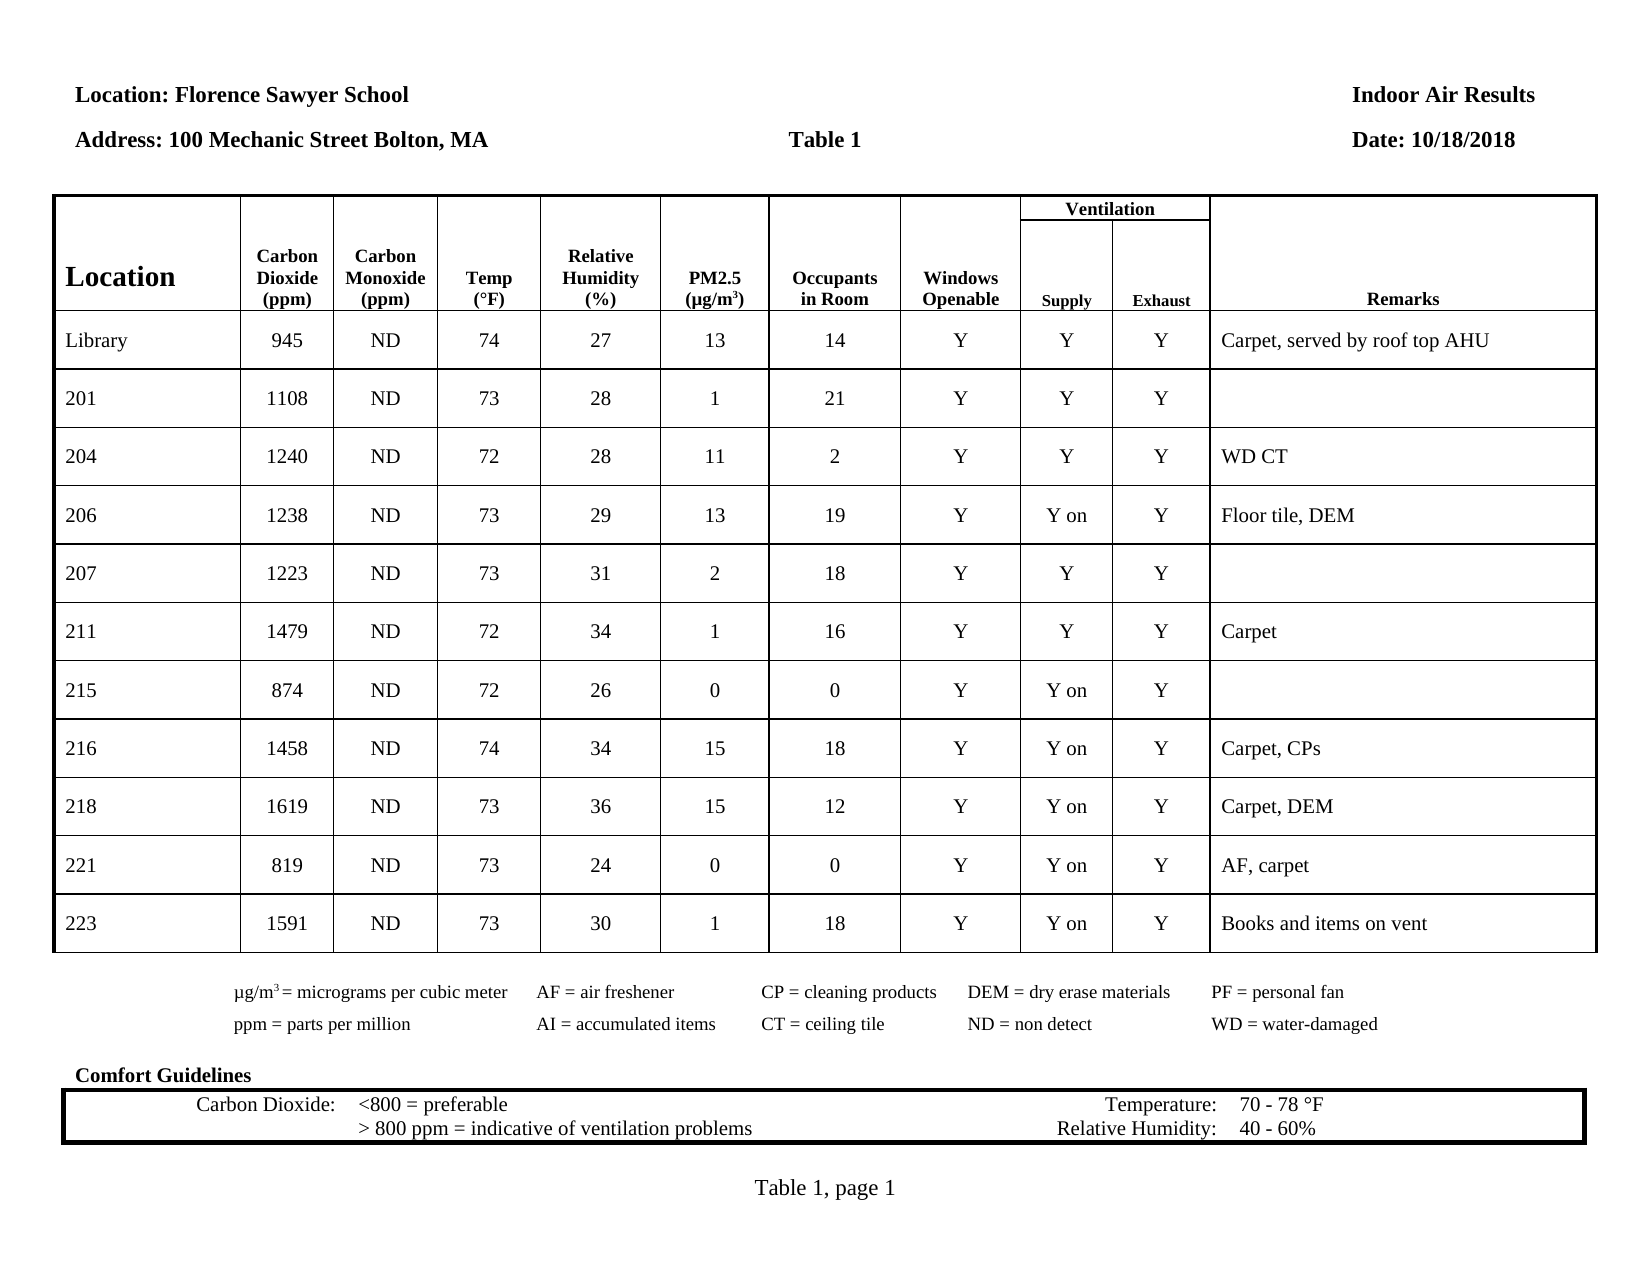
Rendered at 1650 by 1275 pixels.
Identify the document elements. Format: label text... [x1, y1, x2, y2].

table_cell Carpet [1211, 603, 1595, 660]
table_cell 73 [438, 545, 540, 601]
table_cell 24 [541, 836, 660, 893]
table_cell WD CT [1211, 428, 1595, 485]
table_cell ND [334, 661, 437, 718]
table_cell Y [901, 311, 1020, 368]
table_cell Supply [1021, 221, 1112, 310]
table_cell ND [334, 370, 437, 426]
table_cell 72 [438, 428, 540, 485]
table_cell Y [1113, 486, 1209, 543]
table_cell Y [1113, 836, 1209, 893]
table_cell Floor tile, DEM [1211, 486, 1595, 543]
table_cell Y [901, 486, 1020, 543]
table_cell 34 [541, 720, 660, 776]
table_cell 74 [438, 720, 540, 776]
table_cell 1223 [241, 545, 333, 601]
table_cell 31 [541, 545, 660, 601]
table_cell 16 [770, 603, 900, 660]
table_cell Y [1113, 545, 1209, 601]
table_cell 73 [438, 370, 540, 426]
table_cell ND [334, 836, 437, 893]
table_cell 0 [661, 836, 768, 893]
table_cell 1 [661, 370, 768, 426]
table_header PM2.5 (µg/m3) [661, 197, 768, 310]
table_cell 1 [661, 895, 768, 951]
table_cell Books and items on vent [1211, 895, 1595, 951]
table_cell Carpet, served by roof top AHU [1211, 311, 1595, 368]
table_cell Y [1113, 895, 1209, 951]
table_cell Y [901, 428, 1020, 485]
table_cell 2 [661, 545, 768, 601]
table_cell 207 [56, 545, 240, 601]
table_cell Y [901, 836, 1020, 893]
table_cell ND [334, 428, 437, 485]
table_cell 2 [770, 428, 900, 485]
table_cell 36 [541, 778, 660, 835]
table_cell 0 [770, 836, 900, 893]
table_cell 218 [56, 778, 240, 835]
table_cell 73 [438, 778, 540, 835]
table_cell 1591 [241, 895, 333, 951]
table_cell Exhaust [1113, 221, 1209, 310]
table_cell 1108 [241, 370, 333, 426]
table_header Remarks [1211, 197, 1595, 310]
table_cell 28 [541, 428, 660, 485]
table_cell Y on [1021, 486, 1112, 543]
table_cell Y [901, 661, 1020, 718]
table_cell [1211, 370, 1595, 426]
table_cell 19 [770, 486, 900, 543]
table_cell 204 [56, 428, 240, 485]
table_cell Y [1113, 603, 1209, 660]
table_cell 216 [56, 720, 240, 776]
table_cell ND [334, 895, 437, 951]
table_cell 215 [56, 661, 240, 718]
table_cell ND [334, 545, 437, 601]
table_cell Y [1113, 778, 1209, 835]
table_cell Y on [1021, 778, 1112, 835]
table_cell 1479 [241, 603, 333, 660]
table_cell 206 [56, 486, 240, 543]
table_cell 34 [541, 603, 660, 660]
table_cell ND [334, 720, 437, 776]
table_cell Y [901, 720, 1020, 776]
table_cell Carpet, DEM [1211, 778, 1595, 835]
table_cell Y [1021, 603, 1112, 660]
table_cell 73 [438, 486, 540, 543]
table_cell Library [56, 311, 240, 368]
table_cell ND [334, 603, 437, 660]
table_cell 28 [541, 370, 660, 426]
table_header Carbon Monoxide (ppm) [334, 197, 437, 310]
table_cell 13 [661, 486, 768, 543]
table_cell ND [334, 778, 437, 835]
table_cell 223 [56, 895, 240, 951]
table_cell Carpet, CPs [1211, 720, 1595, 776]
table_cell 18 [770, 545, 900, 601]
table_header Carbon Dioxide (ppm) [241, 197, 333, 310]
table_cell Y [901, 895, 1020, 951]
table_cell 13 [661, 311, 768, 368]
table_cell 211 [56, 603, 240, 660]
table_cell Y [1113, 311, 1209, 368]
table_header Temp (°F) [438, 197, 540, 310]
table_cell Y [901, 545, 1020, 601]
table_cell Y [1113, 370, 1209, 426]
table_cell 73 [438, 895, 540, 951]
table_cell 30 [541, 895, 660, 951]
table_cell 221 [56, 836, 240, 893]
table_cell AF, carpet [1211, 836, 1595, 893]
table_cell Y [1021, 428, 1112, 485]
table_cell 74 [438, 311, 540, 368]
table_cell 29 [541, 486, 660, 543]
table_cell 1 [661, 603, 768, 660]
table_header Occupants in Room [770, 197, 900, 310]
table_cell Y [1113, 661, 1209, 718]
table_cell Y [901, 370, 1020, 426]
table_cell 18 [770, 720, 900, 776]
table_cell ND [334, 311, 437, 368]
table_cell 72 [438, 661, 540, 718]
table_cell Y [1113, 720, 1209, 776]
table_cell 1619 [241, 778, 333, 835]
table_cell Y [901, 778, 1020, 835]
table_header Location [56, 197, 240, 310]
table_cell 73 [438, 836, 540, 893]
table_cell [1211, 545, 1595, 601]
table_cell 201 [56, 370, 240, 426]
table_header Relative Humidity (%) [541, 197, 660, 310]
table_cell Y on [1021, 836, 1112, 893]
table_cell 26 [541, 661, 660, 718]
table_cell 945 [241, 311, 333, 368]
table_cell 11 [661, 428, 768, 485]
table_cell 874 [241, 661, 333, 718]
table_cell 14 [770, 311, 900, 368]
table_cell Y on [1021, 895, 1112, 951]
table_cell Y [1113, 428, 1209, 485]
table_cell 72 [438, 603, 540, 660]
table_cell 18 [770, 895, 900, 951]
table_header Windows Openable [901, 197, 1020, 310]
table_cell 819 [241, 836, 333, 893]
table_cell 12 [770, 778, 900, 835]
table_cell 1240 [241, 428, 333, 485]
table_cell 15 [661, 778, 768, 835]
table_cell Y [1021, 370, 1112, 426]
table_cell Y on [1021, 661, 1112, 718]
table_cell 1458 [241, 720, 333, 776]
table_cell 15 [661, 720, 768, 776]
table_cell 27 [541, 311, 660, 368]
table_header Ventilation [1021, 197, 1209, 219]
table_cell [1211, 661, 1595, 718]
table_cell 21 [770, 370, 900, 426]
table_cell Y [1021, 545, 1112, 601]
table_cell 1238 [241, 486, 333, 543]
table_cell 0 [661, 661, 768, 718]
table_cell ND [334, 486, 437, 543]
table_cell Y [1021, 311, 1112, 368]
table_cell 0 [770, 661, 900, 718]
table_cell Y on [1021, 720, 1112, 776]
table_cell Y [901, 603, 1020, 660]
